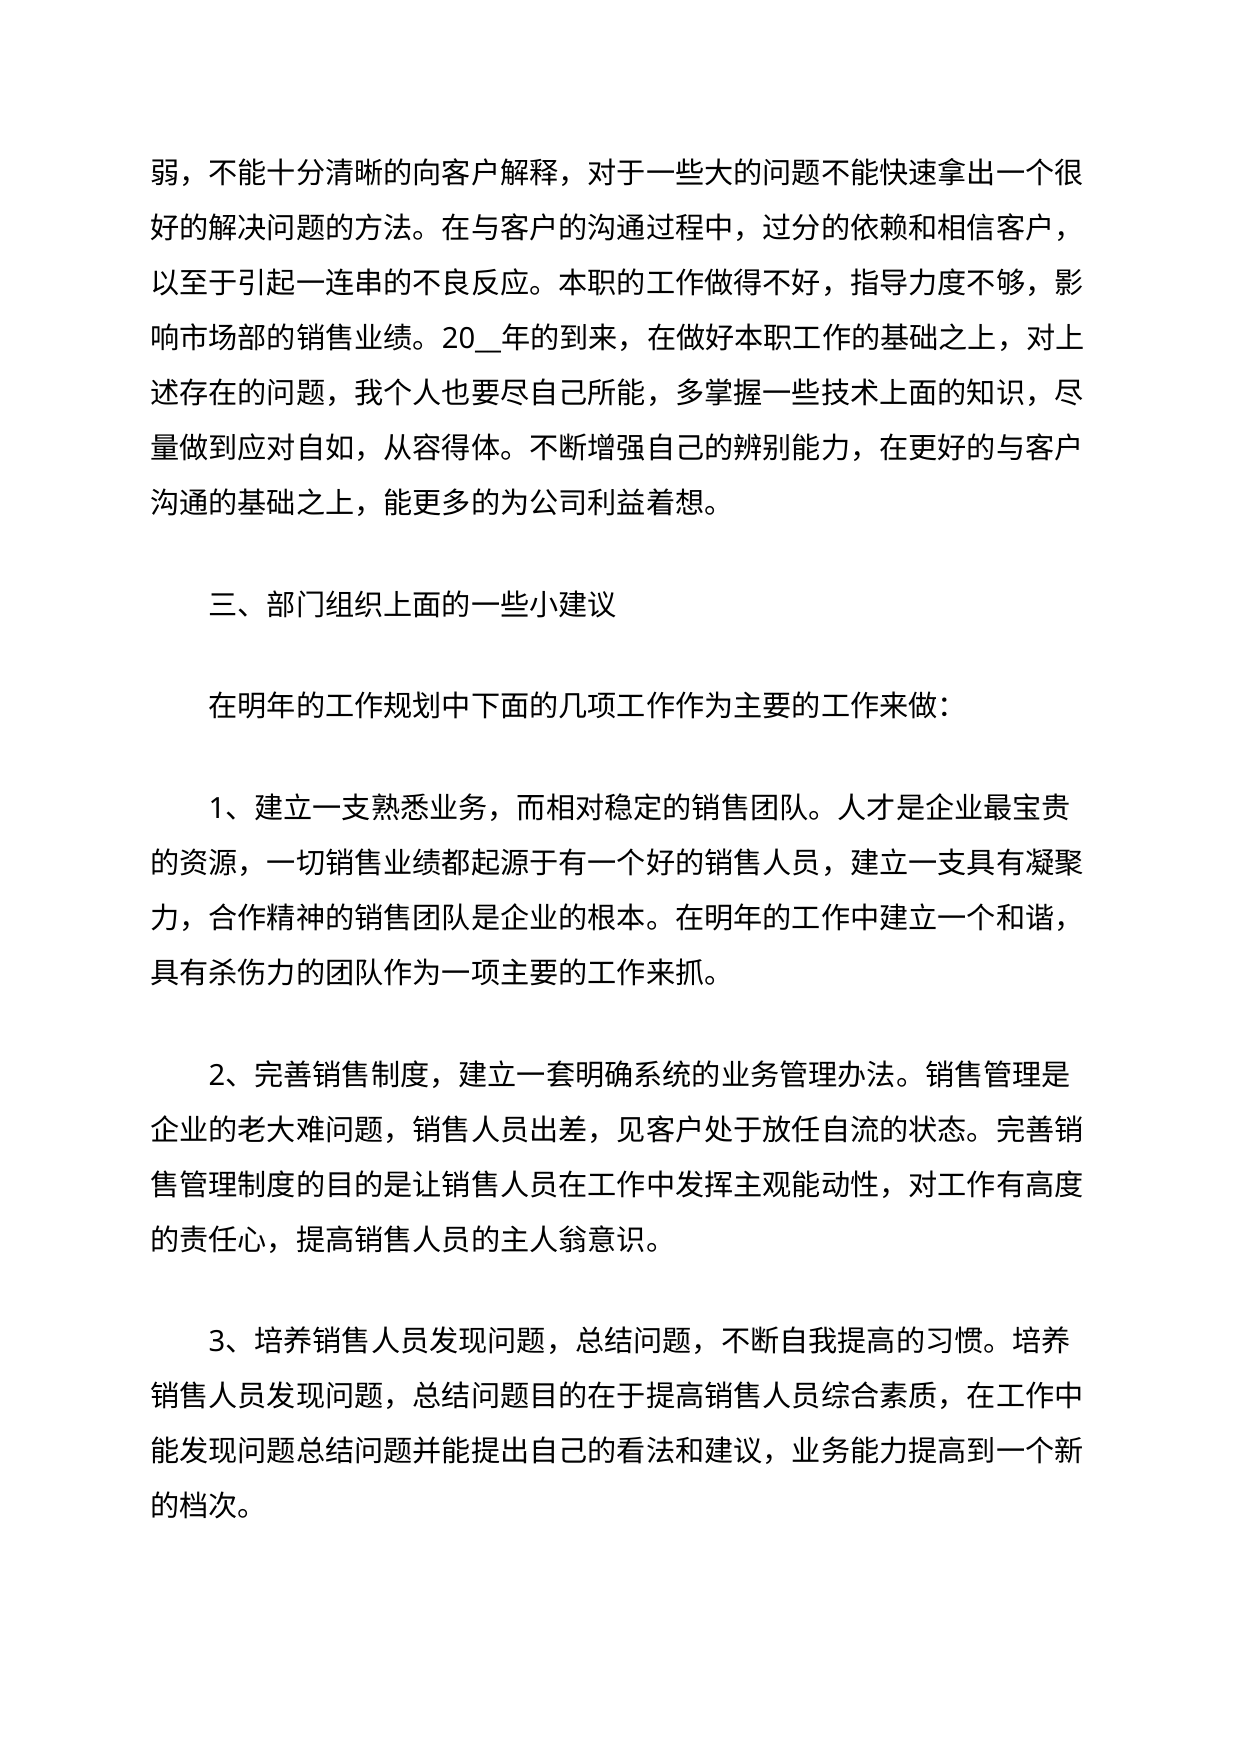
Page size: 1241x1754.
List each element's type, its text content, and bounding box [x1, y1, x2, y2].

text 在明年的工作规划中下面的几项工作作为主要的工作来做： [150, 683, 1090, 725]
text 2、完善销售制度，建立一套明确系统的业务管理办法。销售管理是企业的老大难问题，销售人员出差，见客户处于放任自流的状态。完善销售管理制度的目的是让销售人员在工作中发挥主观能动性，对工作有高度的责任心，提高销售人员的主人翁意识。 [150, 1051, 1090, 1258]
text 三、部门组织上面的一些小建议 [150, 581, 1090, 623]
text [150, 150, 1090, 522]
text 1、建立一支熟悉业务，而相对稳定的销售团队。人才是企业最宝贵的资源，一切销售业绩都起源于有一个好的销售人员，建立一支具有凝聚力，合作精神的销售团队是企业的根本。在明年的工作中建立一个和谐，具有杀伤力的团队作为一项主要的工作来抓。 [150, 785, 1090, 992]
text 3、培养销售人员发现问题，总结问题，不断自我提高的习惯。培养销售人员发现问题，总结问题目的在于提高销售人员综合素质，在工作中能发现问题总结问题并能提出自己的看法和建议，业务能力提高到一个新的档次。 [150, 1318, 1090, 1525]
